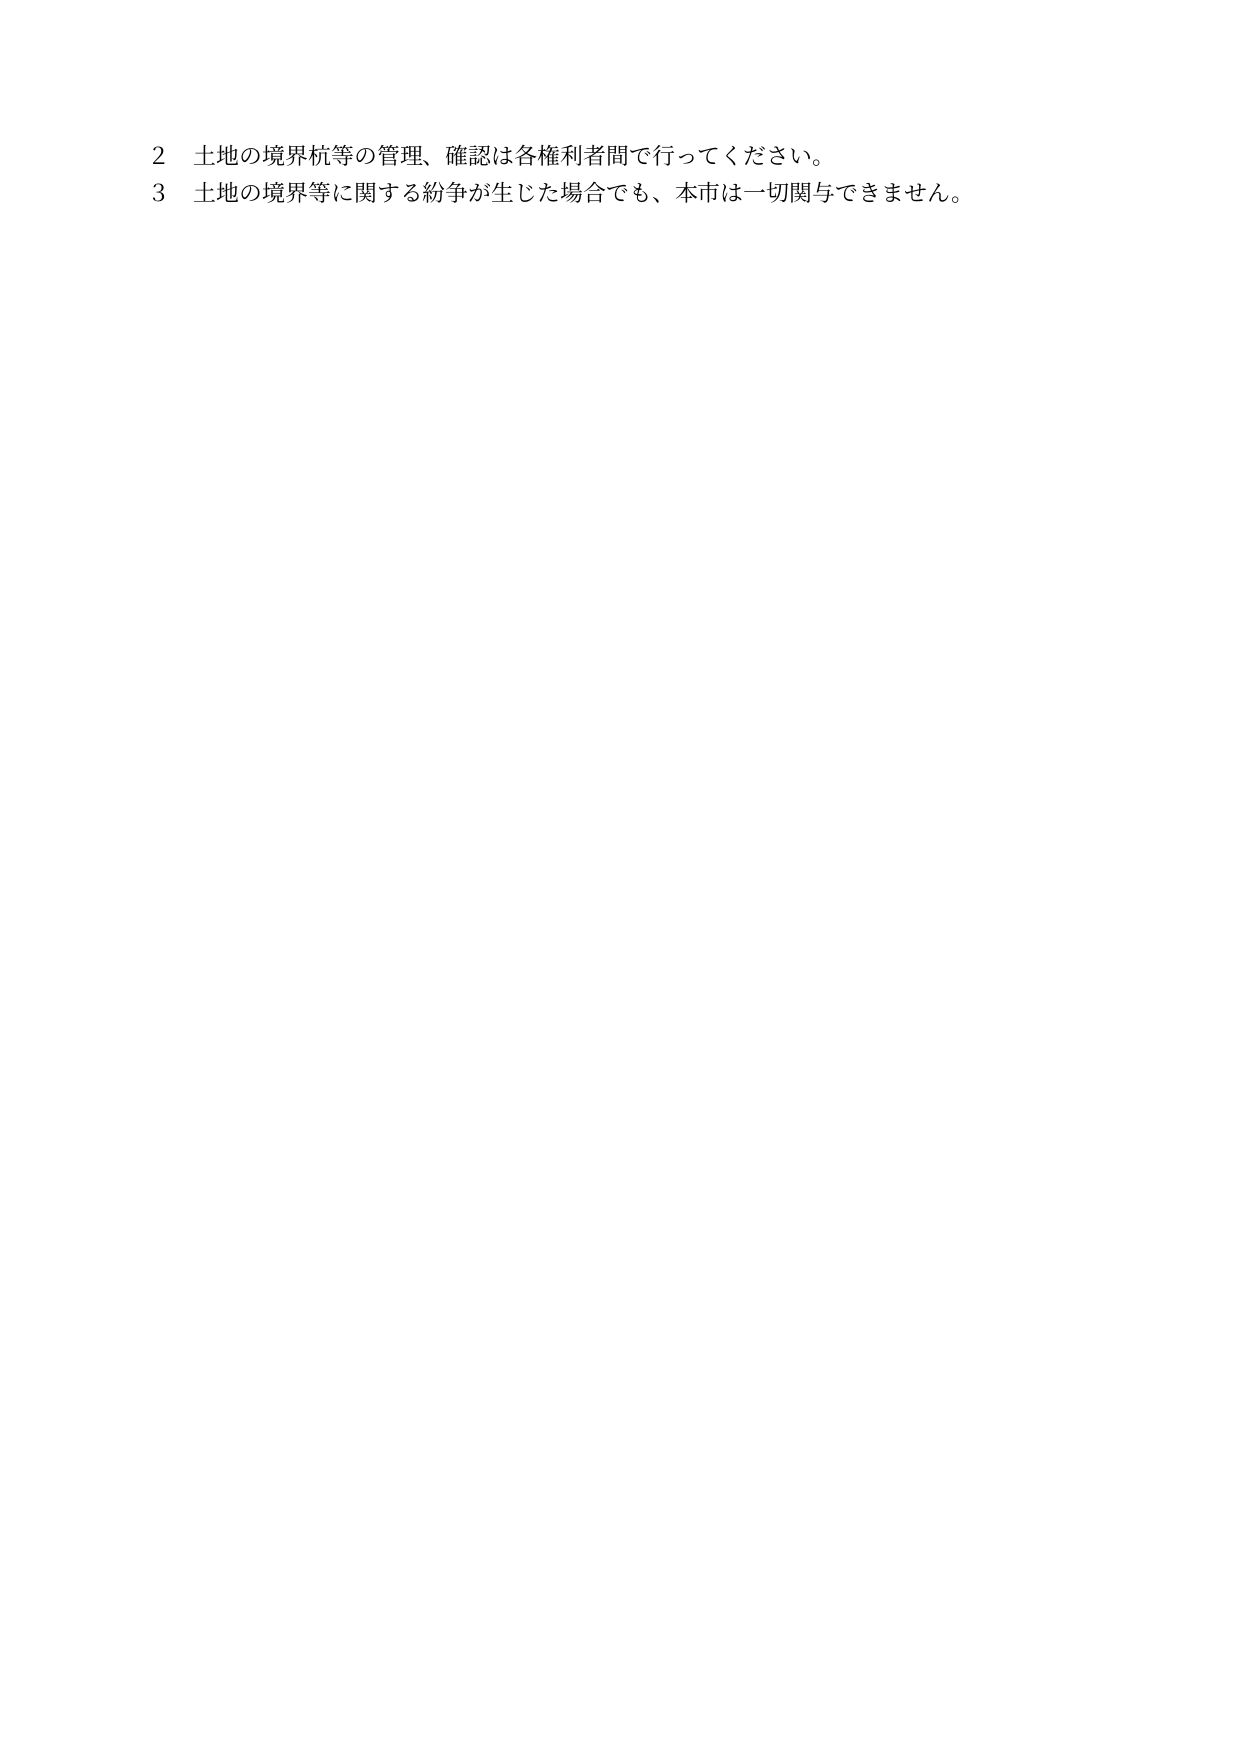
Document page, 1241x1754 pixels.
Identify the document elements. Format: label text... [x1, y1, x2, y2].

text ２ 土地の境界杭等の管理、確認は各権利者間で行ってください。 [148, 136, 1181, 173]
text ３ 土地の境界等に関する紛争が生じた場合でも、本市は一切関与できません。 [148, 173, 1181, 210]
